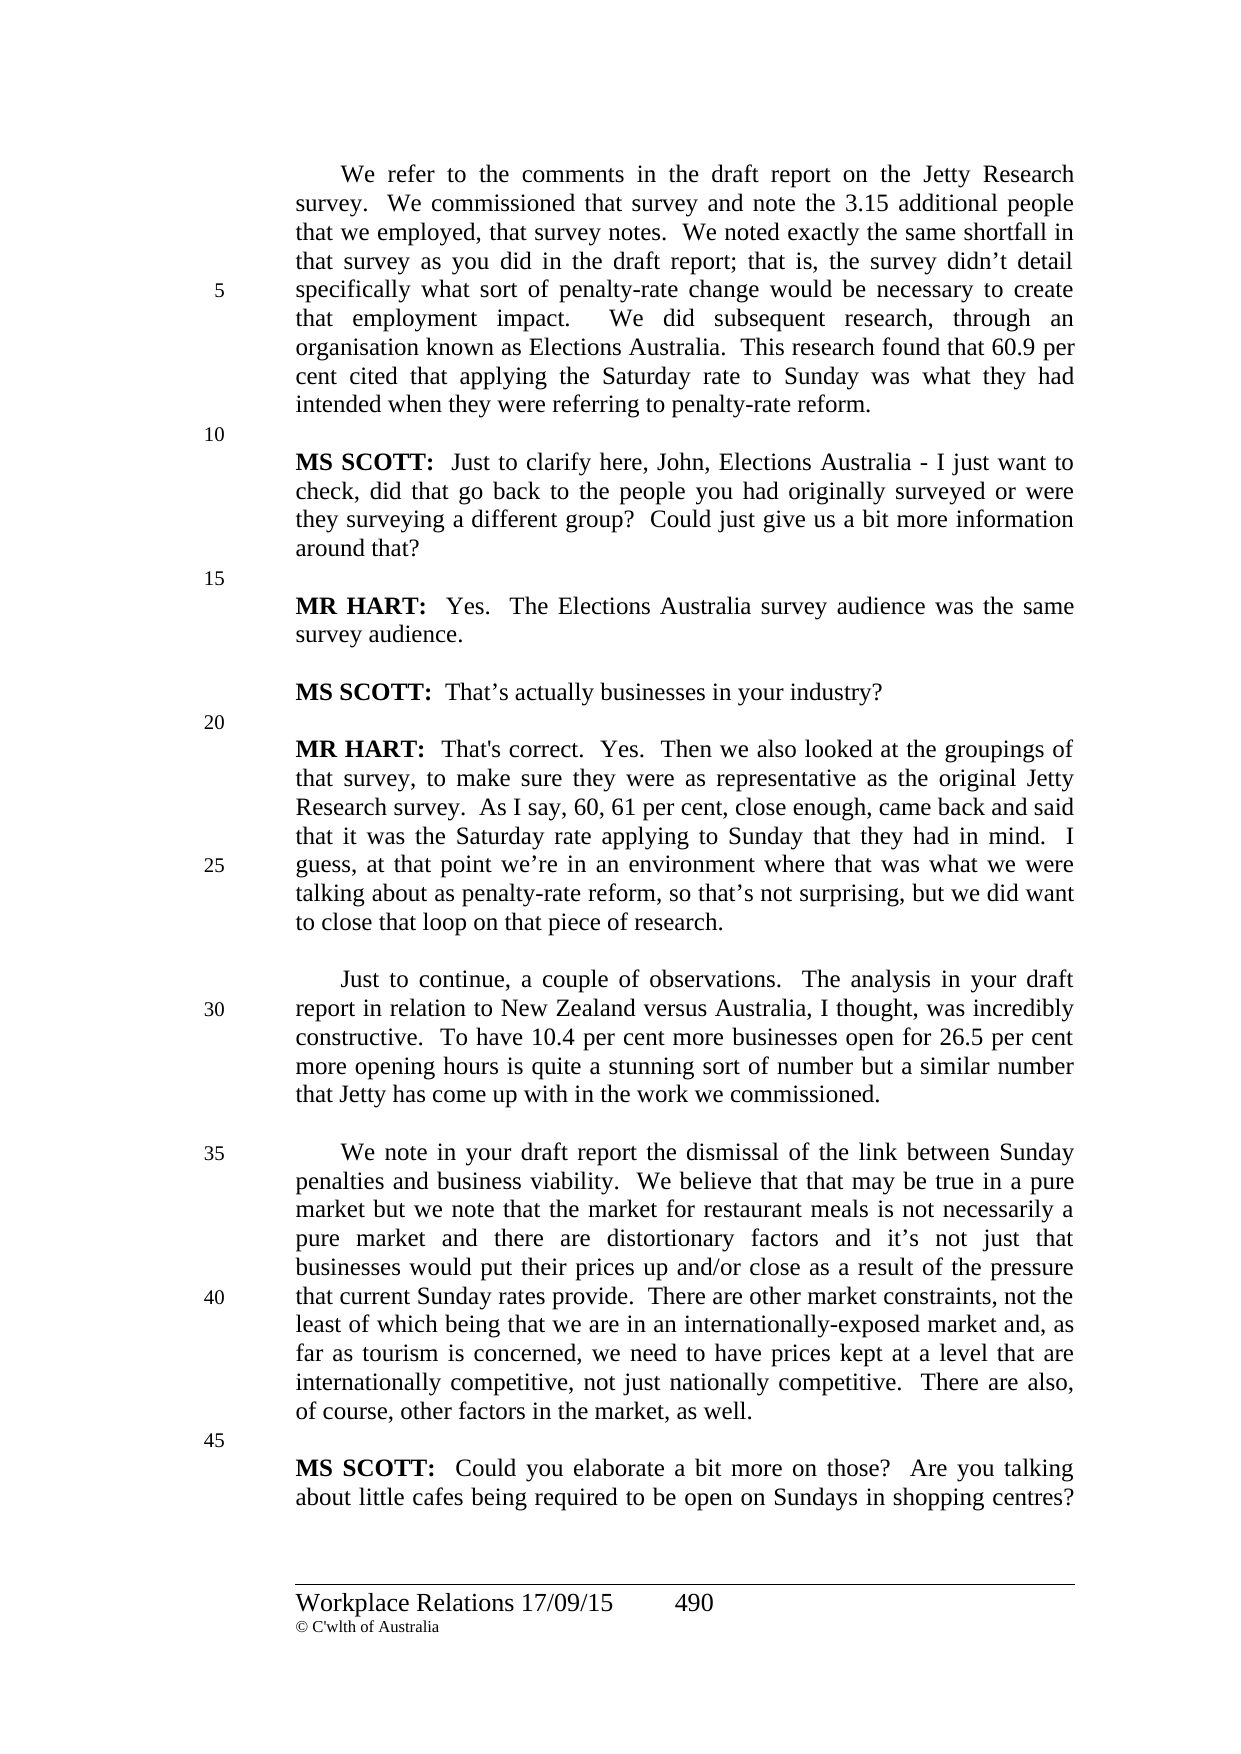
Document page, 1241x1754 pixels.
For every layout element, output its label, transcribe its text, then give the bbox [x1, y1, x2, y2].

text MS SCOTT: Just to clarify here, John, Elections Australia - I just want to check, did that go back to the people you had originally surveyed or were they surveying a different group? Could just give us a bit more information around that? [295, 447, 1075, 562]
text Just to continue, a couple of observations. The analysis in your draft report in relation to New Zealand versus Australia, I thought, was incredibly constructive. To have 10.4 per cent more businesses open for 26.5 per cent more opening hours is quite a stunning sort of number but a similar number that Jetty has come up with in the work we commissioned. [295, 964, 1075, 1108]
text We note in your draft report the dismissal of the link between Sunday penalties and business viability. We believe that that may be true in a pure market but we note that the market for restaurant meals is not necessarily a pure market and there are distortionary factors and it’s not just that businesses would put their prices up and/or close as a result of the pressure that current Sunday rates provide. There are other market constraints, not the least of which being that we are in an internationally-exposed market and, as far as tourism is concerned, we need to have prices kept at a level that are internationally competitive, not just nationally competitive. There are also, of course, other factors in the market, as well. [295, 1137, 1075, 1424]
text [295, 1453, 1075, 1511]
text MR HART: That's correct. Yes. Then we also looked at the groupings of that survey, to make sure they were as representative as the original Jetty Research survey. As I say, 60, 61 per cent, close enough, came back and said that it was the Saturday rate applying to Sunday that they had in mind. I guess, at that point we’re in an environment where that was what we were talking about as penalty-rate reform, so that’s not surprising, but we did want to close that loop on that piece of research. [295, 734, 1075, 936]
text MR HART: Yes. The Elections Australia survey audience was the same survey audience. [295, 591, 1075, 648]
text We refer to the comments in the draft report on the Jetty Research survey. We commissioned that survey and note the 3.15 additional people that we employed, that survey notes. We noted exactly the same shortfall in that survey as you did in the draft report; that is, the survey didn’t detail specifically what sort of penalty-rate change would be necessary to create that employment impact. We did subsequent research, through an organisation known as Elections Australia. This research found that 60.9 per cent cited that applying the Saturday rate to Sunday was what they had intended when they were referring to penalty-rate reform. [295, 159, 1075, 418]
text MS SCOTT: That’s actually businesses in your industry? [295, 677, 1075, 706]
